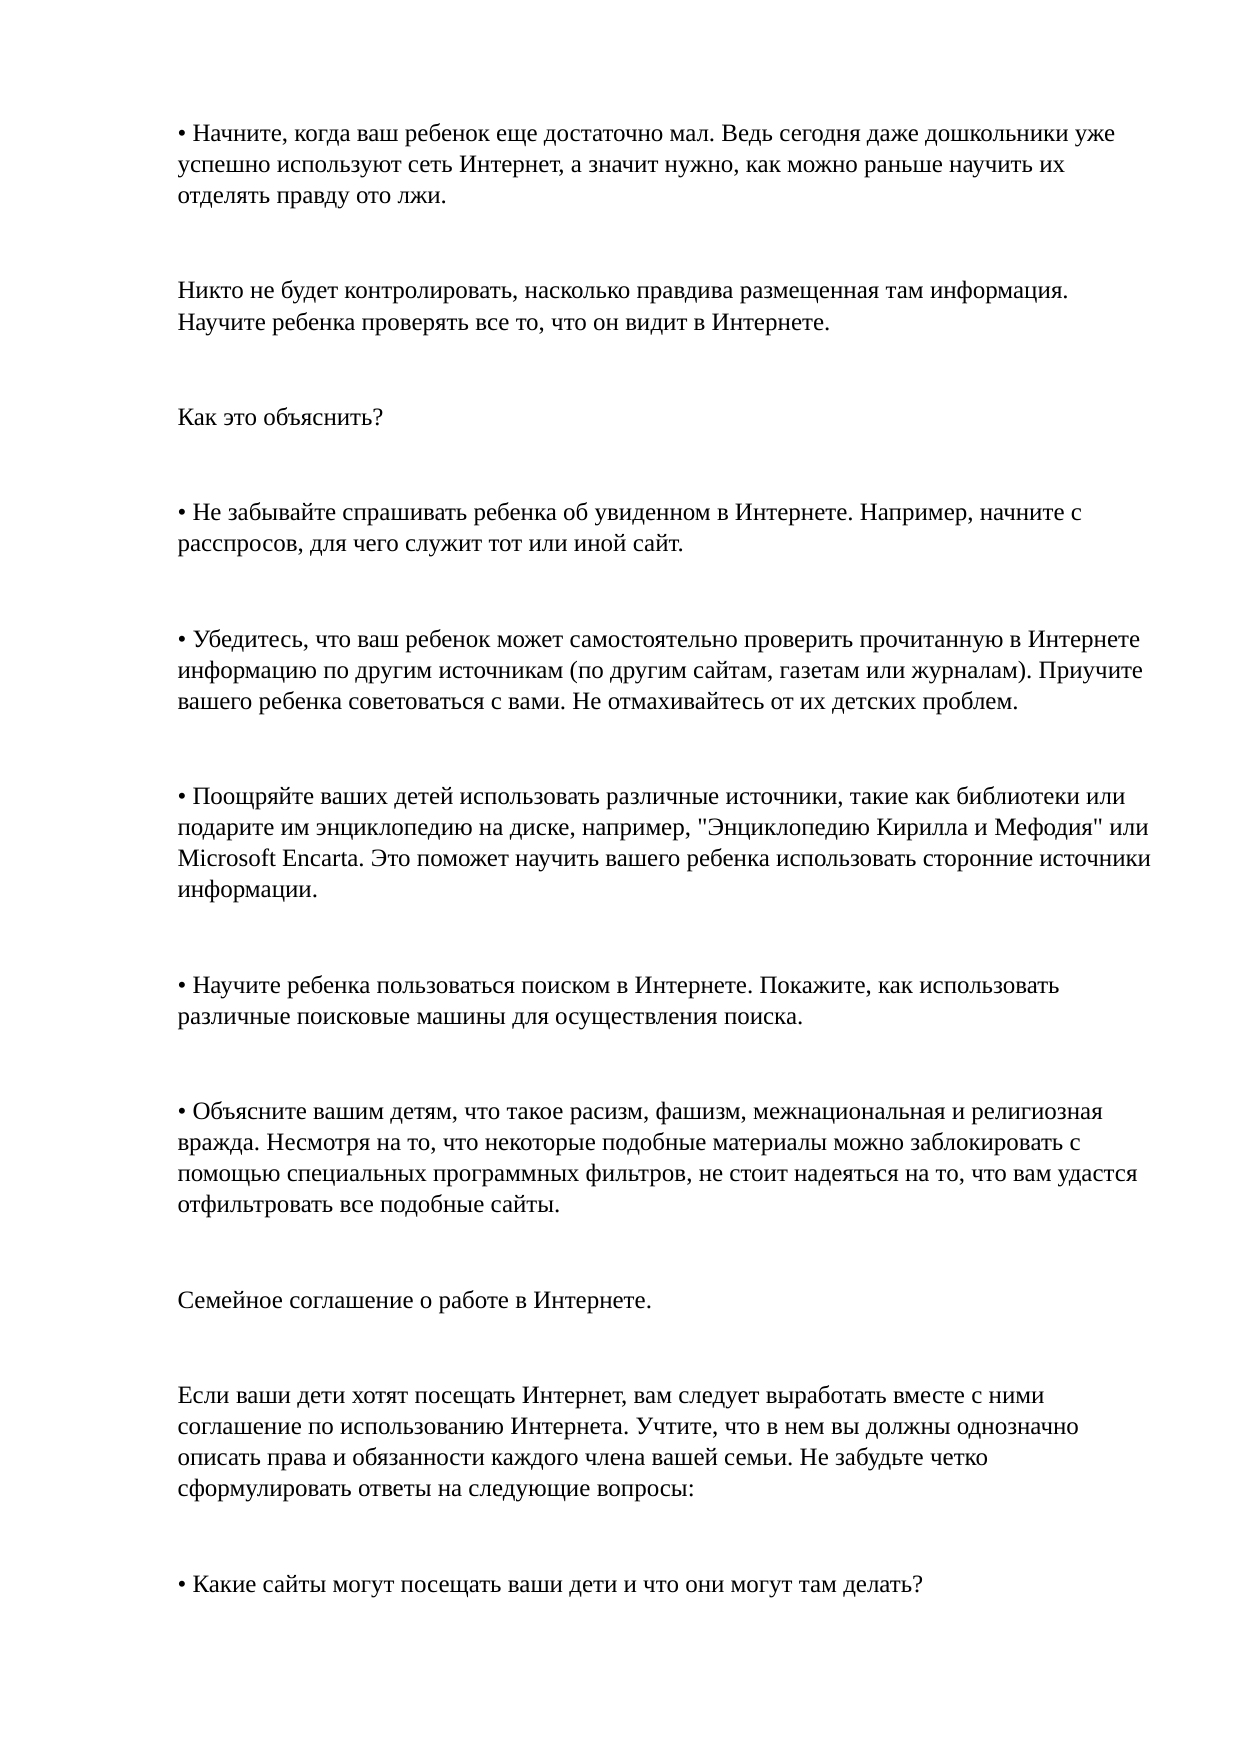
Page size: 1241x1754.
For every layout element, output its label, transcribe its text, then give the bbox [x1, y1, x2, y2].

text Если ваши дети хотят посещать Интернет, вам следует выработать вместе с ними соглашение по использованию Интернета. Учтите, что в нем вы должны однозначно описать права и обязанности каждого члена вашей семьи. Не забудьте четко сформулировать ответы на следующие вопросы: [177, 1380, 1152, 1502]
text • Начните, когда ваш ребенок еще достаточно мал. Ведь сегодня даже дошкольники уже успешно используют сеть Интернет, а значит нужно, как можно раньше научить их отделять правду ото лжи. [177, 118, 1152, 209]
text • Поощряйте ваших детей использовать различные источники, такие как библиотеки или подарите им энциклопедию на диске, например, "Энциклопедию Кирилла и Мефодия" или Microsoft Encarta. Это поможет научить вашего ребенка использовать сторонние источники информации. [177, 781, 1152, 903]
text • Убедитесь, что ваш ребенок может самостоятельно проверить прочитанную в Интернете информацию по другим источникам (по другим сайтам, газетам или журналам). Приучите вашего ребенка советоваться с вами. Не отмахивайтесь от их детских проблем. [177, 624, 1152, 715]
text Никто не будет контролировать, насколько правдива размещенная там информация. Научите ребенка проверять все то, что он видит в Интернете. [177, 276, 1152, 335]
text Семейное соглашение о работе в Интернете. [177, 1285, 1152, 1314]
text • Не забывайте спрашивать ребенка об увиденном в Интернете. Например, начните с расспросов, для чего служит тот или иной сайт. [177, 497, 1152, 557]
text Как это объяснить? [177, 402, 1152, 431]
text • Какие сайты могут посещать ваши дети и что они могут там делать? [177, 1569, 1152, 1598]
text • Объясните вашим детям, что такое расизм, фашизм, межнациональная и религиозная вражда. Несмотря на то, что некоторые подобные материалы можно заблокировать с помощью специальных программных фильтров, не стоит надеяться на то, что вам удастся отфильтровать все подобные сайты. [177, 1096, 1152, 1218]
text • Научите ребенка пользоваться поиском в Интернете. Покажите, как использовать различные поисковые машины для осуществления поиска. [177, 970, 1152, 1030]
